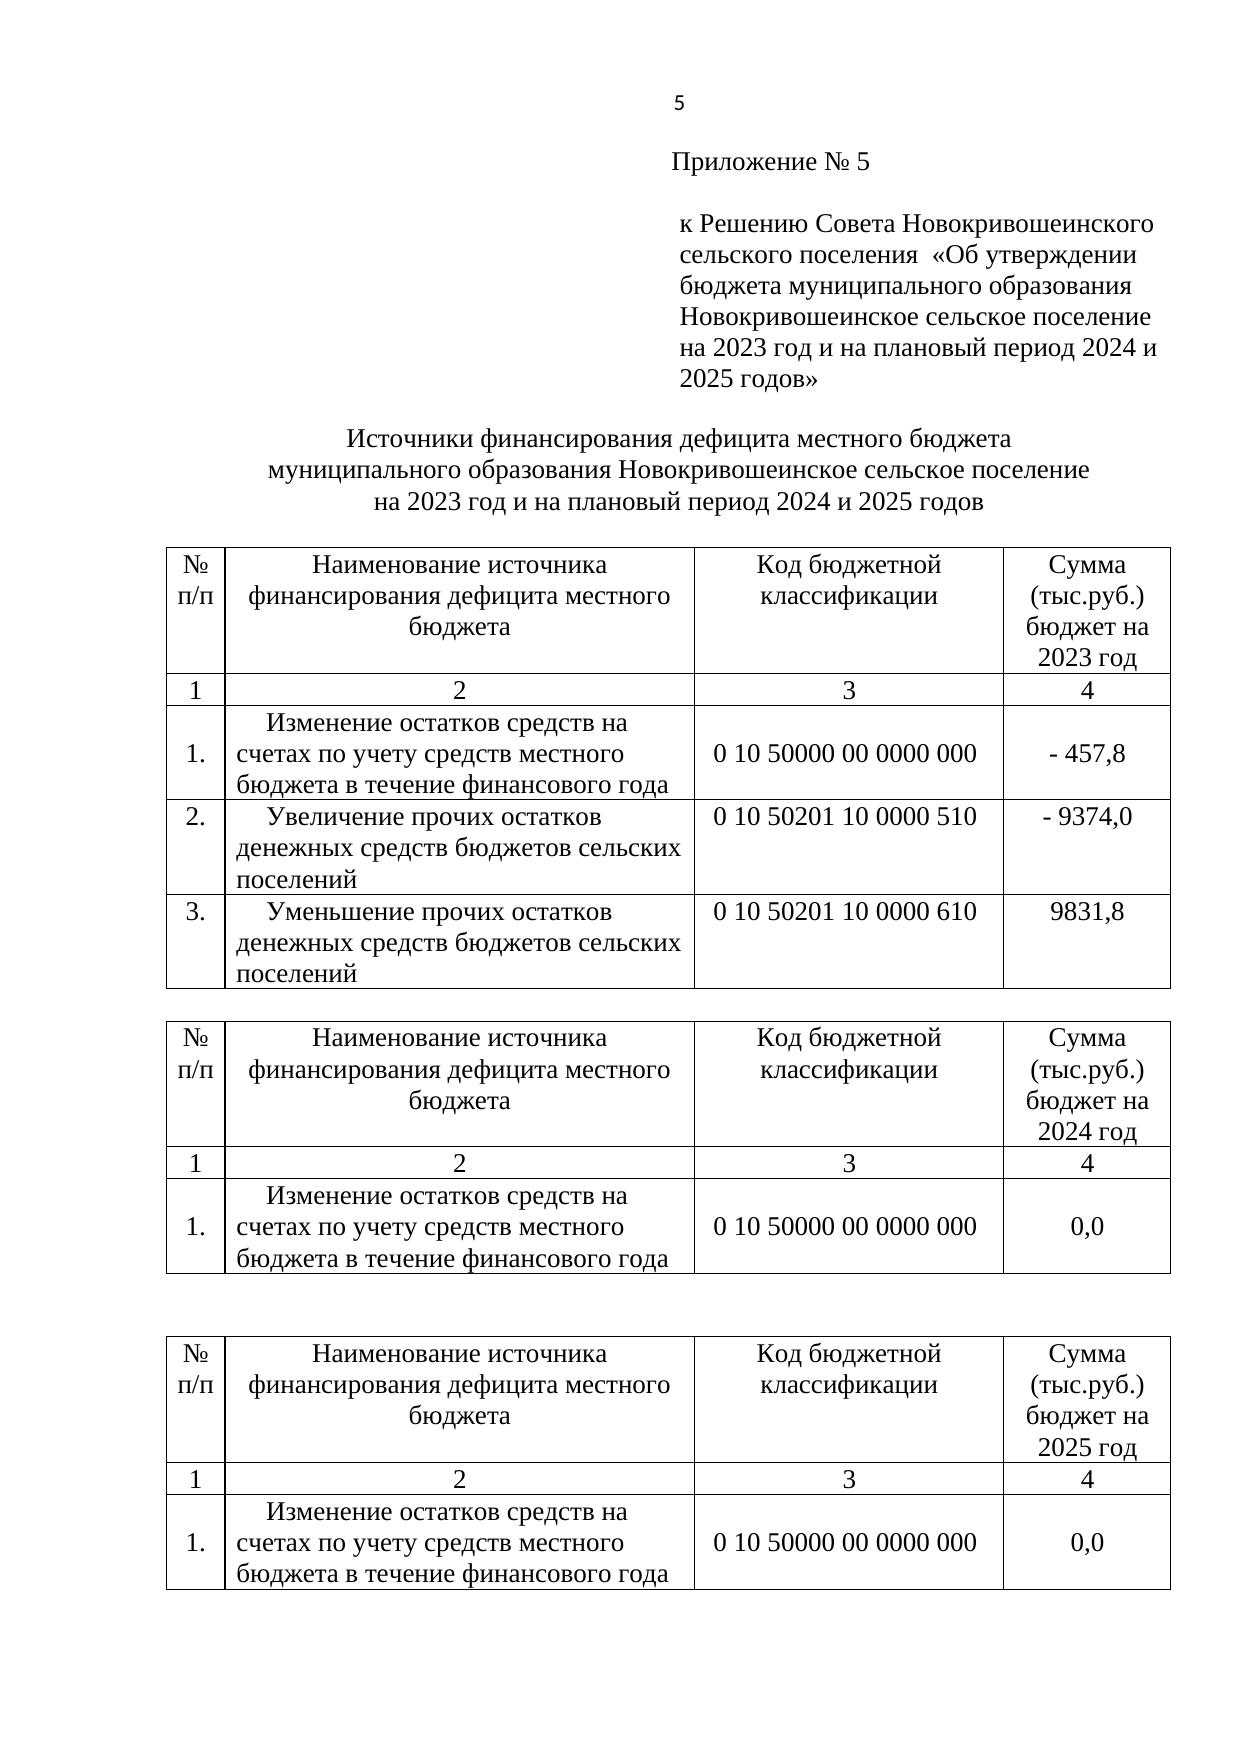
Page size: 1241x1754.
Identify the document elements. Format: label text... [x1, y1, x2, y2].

table_cell 1. [167, 706, 224, 799]
table_cell 4 [1004, 1463, 1170, 1494]
table_header Сумма (тыс.руб.) бюджет на 2023 год [1004, 548, 1170, 673]
table_cell 4 [1004, 674, 1170, 705]
table_header № п/п [167, 548, 224, 673]
table_cell 1 [167, 1463, 224, 1494]
table_header Код бюджетной классификации [695, 1337, 1003, 1462]
text к Решению Совета Новокривошеинского сельского поселения «Об утверждении бюджета муниципального образования Новокривошеинское сельское поселение на 2023 год и на плановый период 2024 и 2025 годов» [679, 207, 1181, 394]
text муниципального образования Новокривошеинское сельское поселение на 2023 год и на плановый период 2024 и 2025 годов [177, 454, 1181, 516]
table_cell 2 [226, 1463, 694, 1494]
table_header Код бюджетной классификации [695, 548, 1003, 673]
table_cell 3 [695, 1463, 1003, 1494]
table_cell 3 [695, 1147, 1003, 1178]
text Приложение № 5 [177, 144, 1181, 176]
table_header № п/п [167, 1022, 224, 1146]
table_cell Уменьшение прочих остатков денежных средств бюджетов сельских поселений [226, 895, 694, 988]
table_cell 3 [695, 674, 1003, 705]
table_cell 1 [167, 1147, 224, 1178]
table_cell Изменение остатков средств на счетах по учету средств местного бюджета в течение финансового года [226, 706, 694, 799]
table_cell 1. [167, 1179, 224, 1273]
table_header Наименование источника финансирования дефицита местного бюджета [226, 548, 694, 673]
table_cell 1. [167, 1495, 224, 1588]
table_cell - 9374,0 [1004, 800, 1170, 894]
table_cell 3. [167, 895, 224, 988]
table_cell 2. [167, 800, 224, 894]
table_header Сумма (тыс.руб.) бюджет на 2024 год [1004, 1022, 1170, 1146]
table_cell 0 10 50000 00 0000 000 [695, 1179, 1003, 1273]
table_cell 0 10 50201 10 0000 610 [695, 895, 1003, 988]
table_cell 0 10 50201 10 0000 510 [695, 800, 1003, 894]
table_cell 4 [1004, 1147, 1170, 1178]
table_header Код бюджетной классификации [695, 1022, 1003, 1146]
table_cell 9831,8 [1004, 895, 1170, 988]
table_header Наименование источника финансирования дефицита местного бюджета [226, 1022, 694, 1146]
table_cell 0,0 [1004, 1179, 1170, 1273]
table_header № п/п [167, 1337, 224, 1462]
table_header Наименование источника финансирования дефицита местного бюджета [226, 1337, 694, 1462]
table_cell Изменение остатков средств на счетах по учету средств местного бюджета в течение финансового года [226, 1179, 694, 1273]
table_cell 2 [226, 674, 694, 705]
table_cell 2 [226, 1147, 694, 1178]
table_cell 0 10 50000 00 0000 000 [695, 706, 1003, 799]
table_cell Изменение остатков средств на счетах по учету средств местного бюджета в течение финансового года [226, 1495, 694, 1588]
table_cell 0,0 [1004, 1495, 1170, 1588]
text Источники финансирования дефицита местного бюджета [177, 422, 1181, 454]
table_header Сумма (тыс.руб.) бюджет на 2025 год [1004, 1337, 1170, 1462]
table_cell 1 [167, 674, 224, 705]
table_cell Увеличение прочих остатков денежных средств бюджетов сельских поселений [226, 800, 694, 894]
table_cell 0 10 50000 00 0000 000 [695, 1495, 1003, 1588]
table_cell - 457,8 [1004, 706, 1170, 799]
